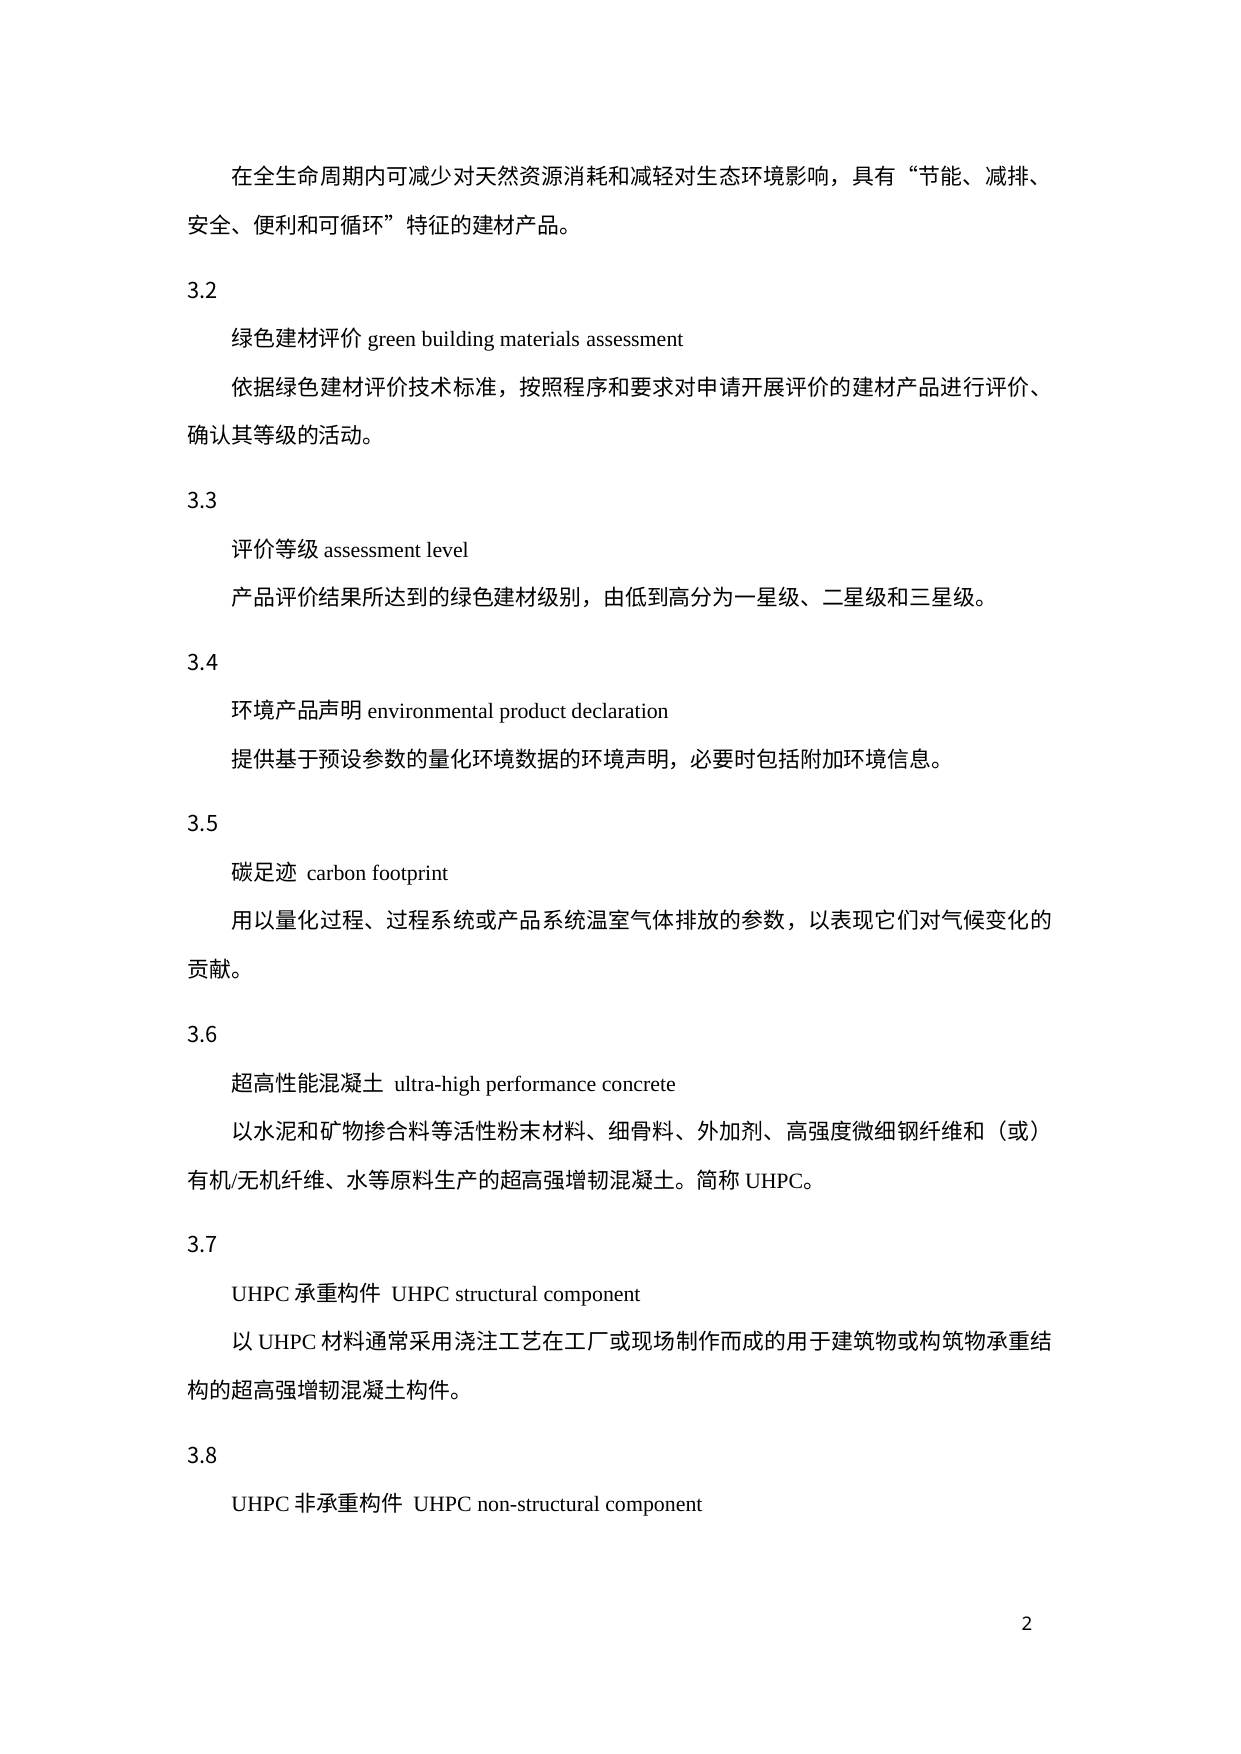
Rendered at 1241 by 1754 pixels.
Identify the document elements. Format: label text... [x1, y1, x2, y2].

text 3.6 [187, 1016, 1053, 1049]
text 3.4 [187, 644, 1053, 677]
text 评价等级 assessment level [187, 531, 1053, 564]
text 3.2 [187, 272, 1053, 305]
text UHPC承重构件 UHPC structural component [187, 1276, 1053, 1308]
text 3.8 [187, 1437, 1053, 1470]
text 以水泥和矿物掺合料等活性粉末材料、细骨料、外加剂、高强度微细钢纤维和（或）有机/无机纤维、水等原料生产的超高强增韧混凝土。简称UHPC。 [187, 1113, 1053, 1195]
text 提供基于预设参数的量化环境数据的环境声明，必要时包括附加环境信息。 [187, 741, 1053, 774]
text 产品评价结果所达到的绿色建材级别，由低到高分为一星级、二星级和三星级。 [187, 580, 1053, 612]
text 3.7 [187, 1227, 1053, 1259]
text 超高性能混凝土 ultra-high performance concrete [187, 1065, 1053, 1098]
text 碳足迹 carbon footprint [187, 855, 1053, 887]
text 用以量化过程、过程系统或产品系统温室气体排放的参数，以表现它们对气候变化的贡献。 [187, 903, 1053, 984]
text 3.5 [187, 806, 1053, 838]
text 以UHPC材料通常采用浇注工艺在工厂或现场制作而成的用于建筑物或构筑物承重结构的超高强增韧混凝土构件。 [187, 1324, 1053, 1405]
text 3.3 [187, 483, 1053, 515]
text 绿色建材评价 green building materials assessment [187, 321, 1053, 353]
text UHPC非承重构件 UHPC non-structural component [187, 1486, 1053, 1518]
text 环境产品声明 environmental product declaration [187, 693, 1053, 726]
text 在全生命周期内可减少对天然资源消耗和减轻对生态环境影响，具有“节能、减排、安全、便利和可循环”特征的建材产品。 [187, 159, 1053, 240]
text 依据绿色建材评价技术标准，按照程序和要求对申请开展评价的建材产品进行评价、确认其等级的活动。 [187, 369, 1053, 451]
